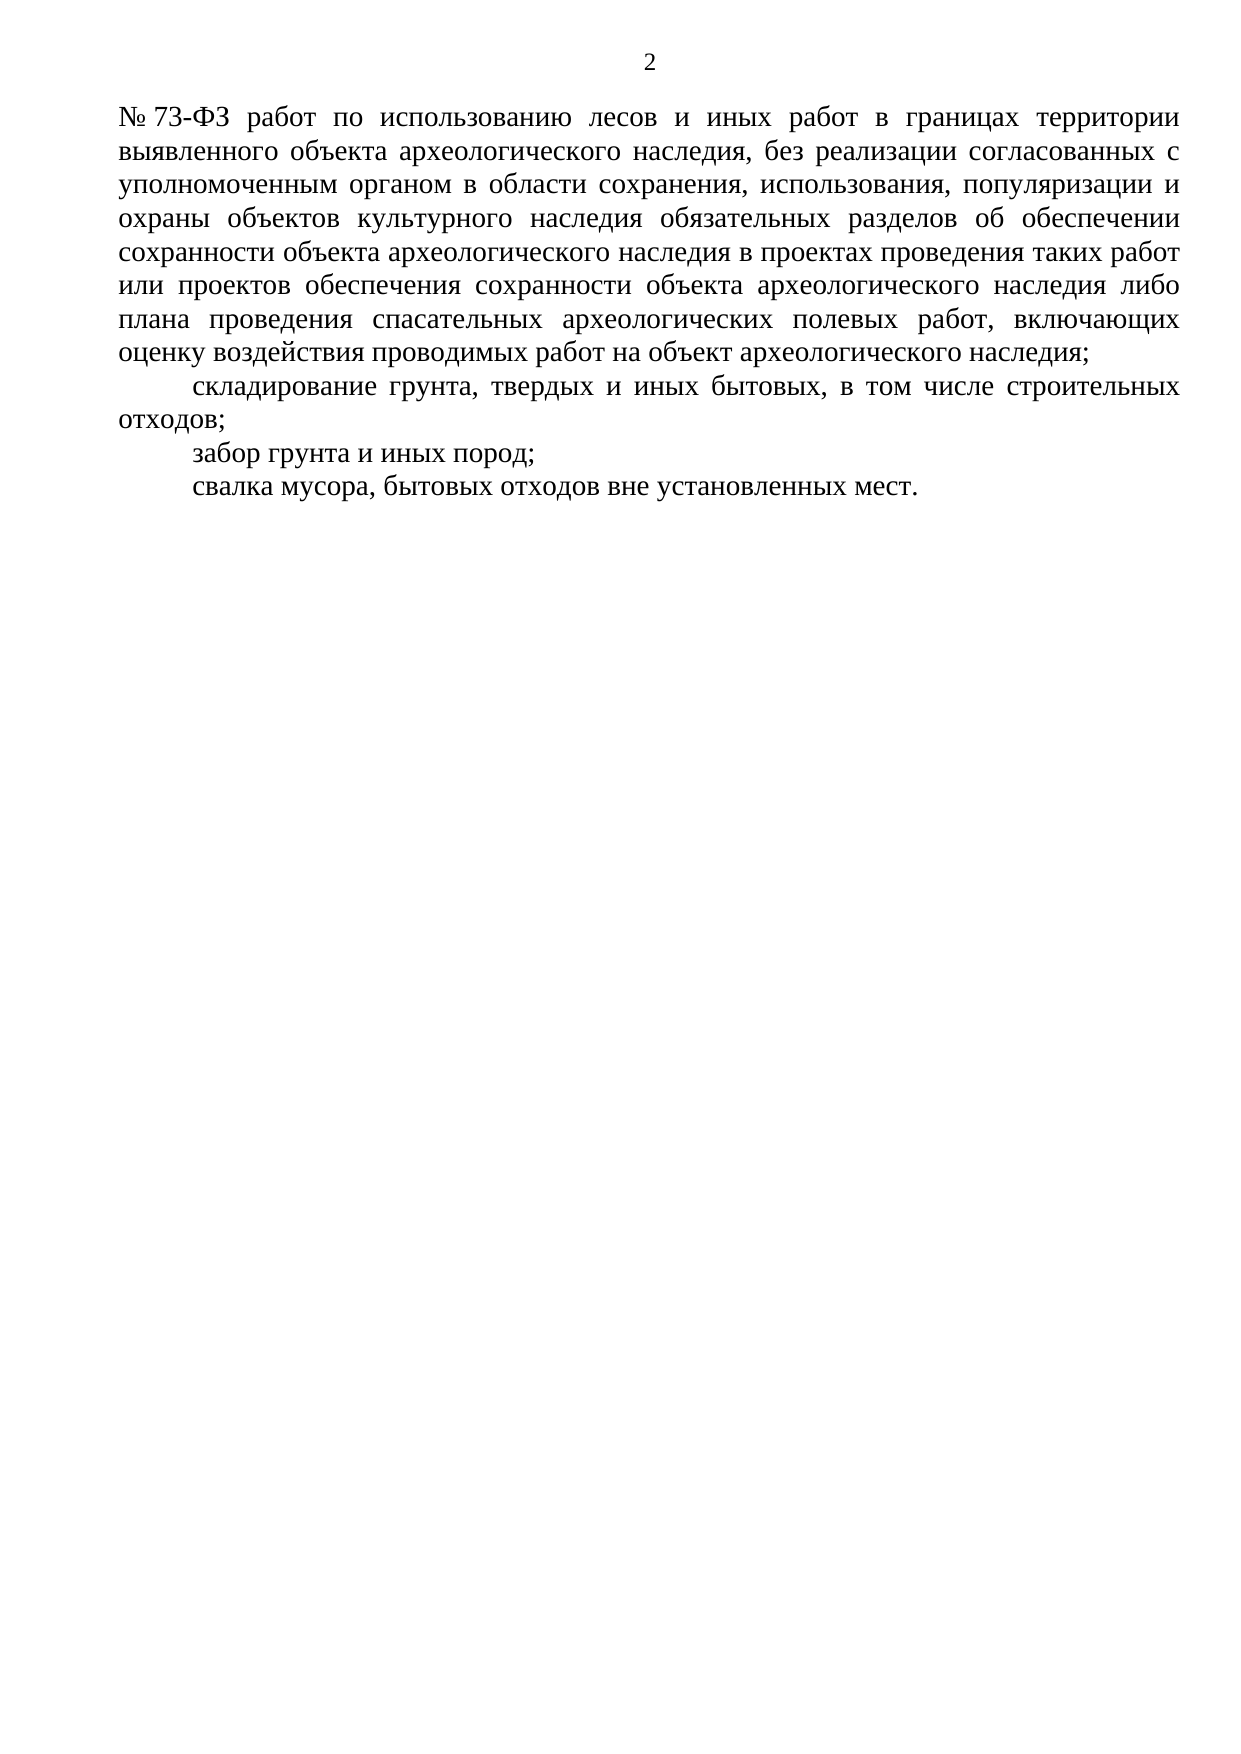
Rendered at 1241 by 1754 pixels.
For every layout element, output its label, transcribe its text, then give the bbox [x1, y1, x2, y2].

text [118, 99, 1181, 368]
text складирование грунта, твердых и иных бытовых, в том числе строительных отходов; [118, 368, 1181, 435]
text забор грунта и иных пород; [118, 435, 1181, 468]
text свалка мусора, бытовых отходов вне установленных мест. [118, 468, 1181, 502]
